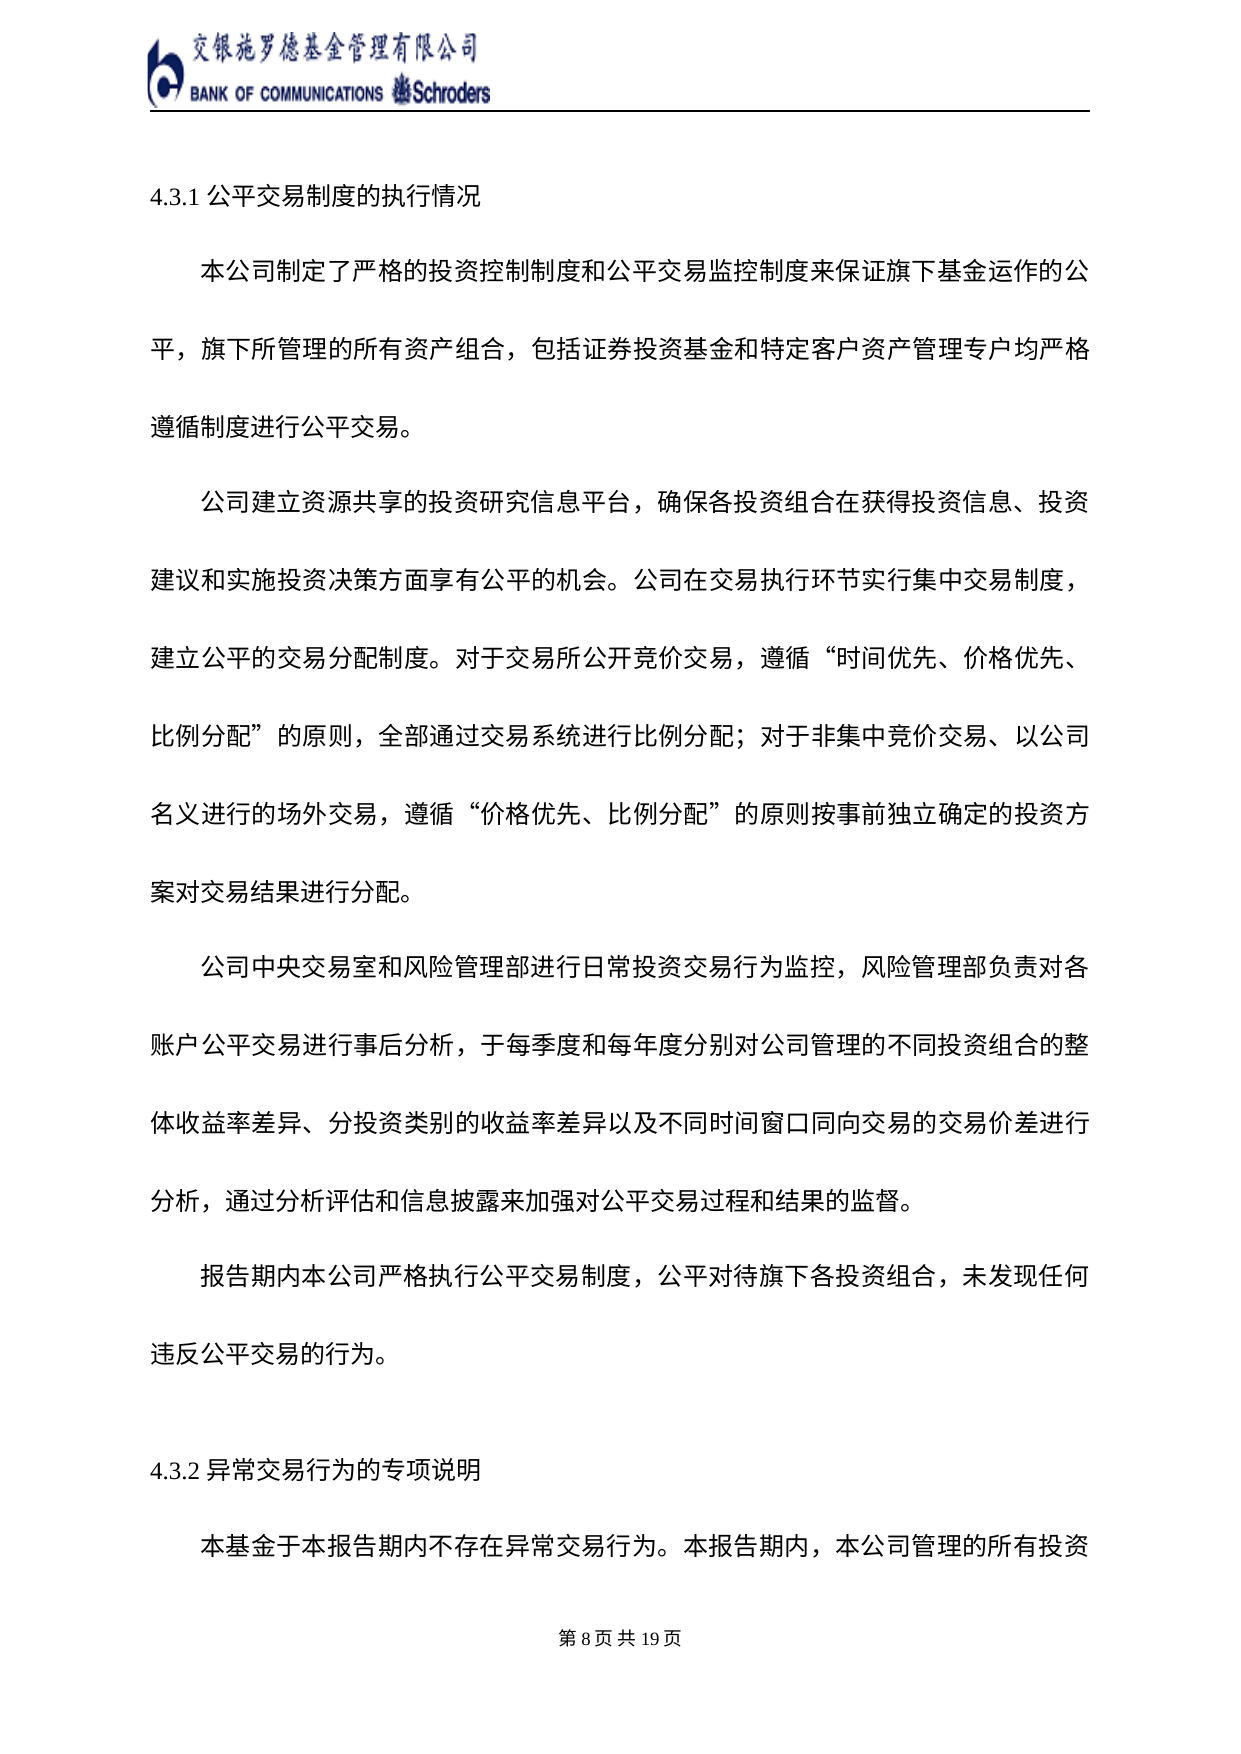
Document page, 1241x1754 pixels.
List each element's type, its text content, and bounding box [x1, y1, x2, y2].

text 4.3.1 公平交易制度的执行情况 [150, 162, 1090, 227]
text 公司建立资源共享的投资研究信息平台，确保各投资组合在获得投资信息、投资建议和实施投资决策方面享有公平的机会。公司在交易执行环节实行集中交易制度，建立公平的交易分配制度。对于交易所公开竞价交易，遵循“时间优先、价格优先、比例分配”的原则，全部通过交易系统进行比例分配；对于非集中竞价交易、以公司名义进行的场外交易，遵循“价格优先、比例分配”的原则按事前独立确定的投资方案对交易结果进行分配。 [150, 468, 1090, 923]
text 4.3.2 异常交易行为的专项说明 [150, 1436, 1090, 1501]
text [150, 1512, 1090, 1577]
text 公司中央交易室和风险管理部进行日常投资交易行为监控，风险管理部负责对各账户公平交易进行事后分析，于每季度和每年度分别对公司管理的不同投资组合的整体收益率差异、分投资类别的收益率差异以及不同时间窗口同向交易的交易价差进行分析，通过分析评估和信息披露来加强对公平交易过程和结果的监督。 [150, 933, 1090, 1232]
text 本公司制定了严格的投资控制制度和公平交易监控制度来保证旗下基金运作的公平，旗下所管理的所有资产组合，包括证券投资基金和特定客户资产管理专户均严格遵循制度进行公平交易。 [150, 237, 1090, 458]
text 报告期内本公司严格执行公平交易制度，公平对待旗下各投资组合，未发现任何违反公平交易的行为。 [150, 1242, 1090, 1385]
picture [147, 32, 490, 108]
